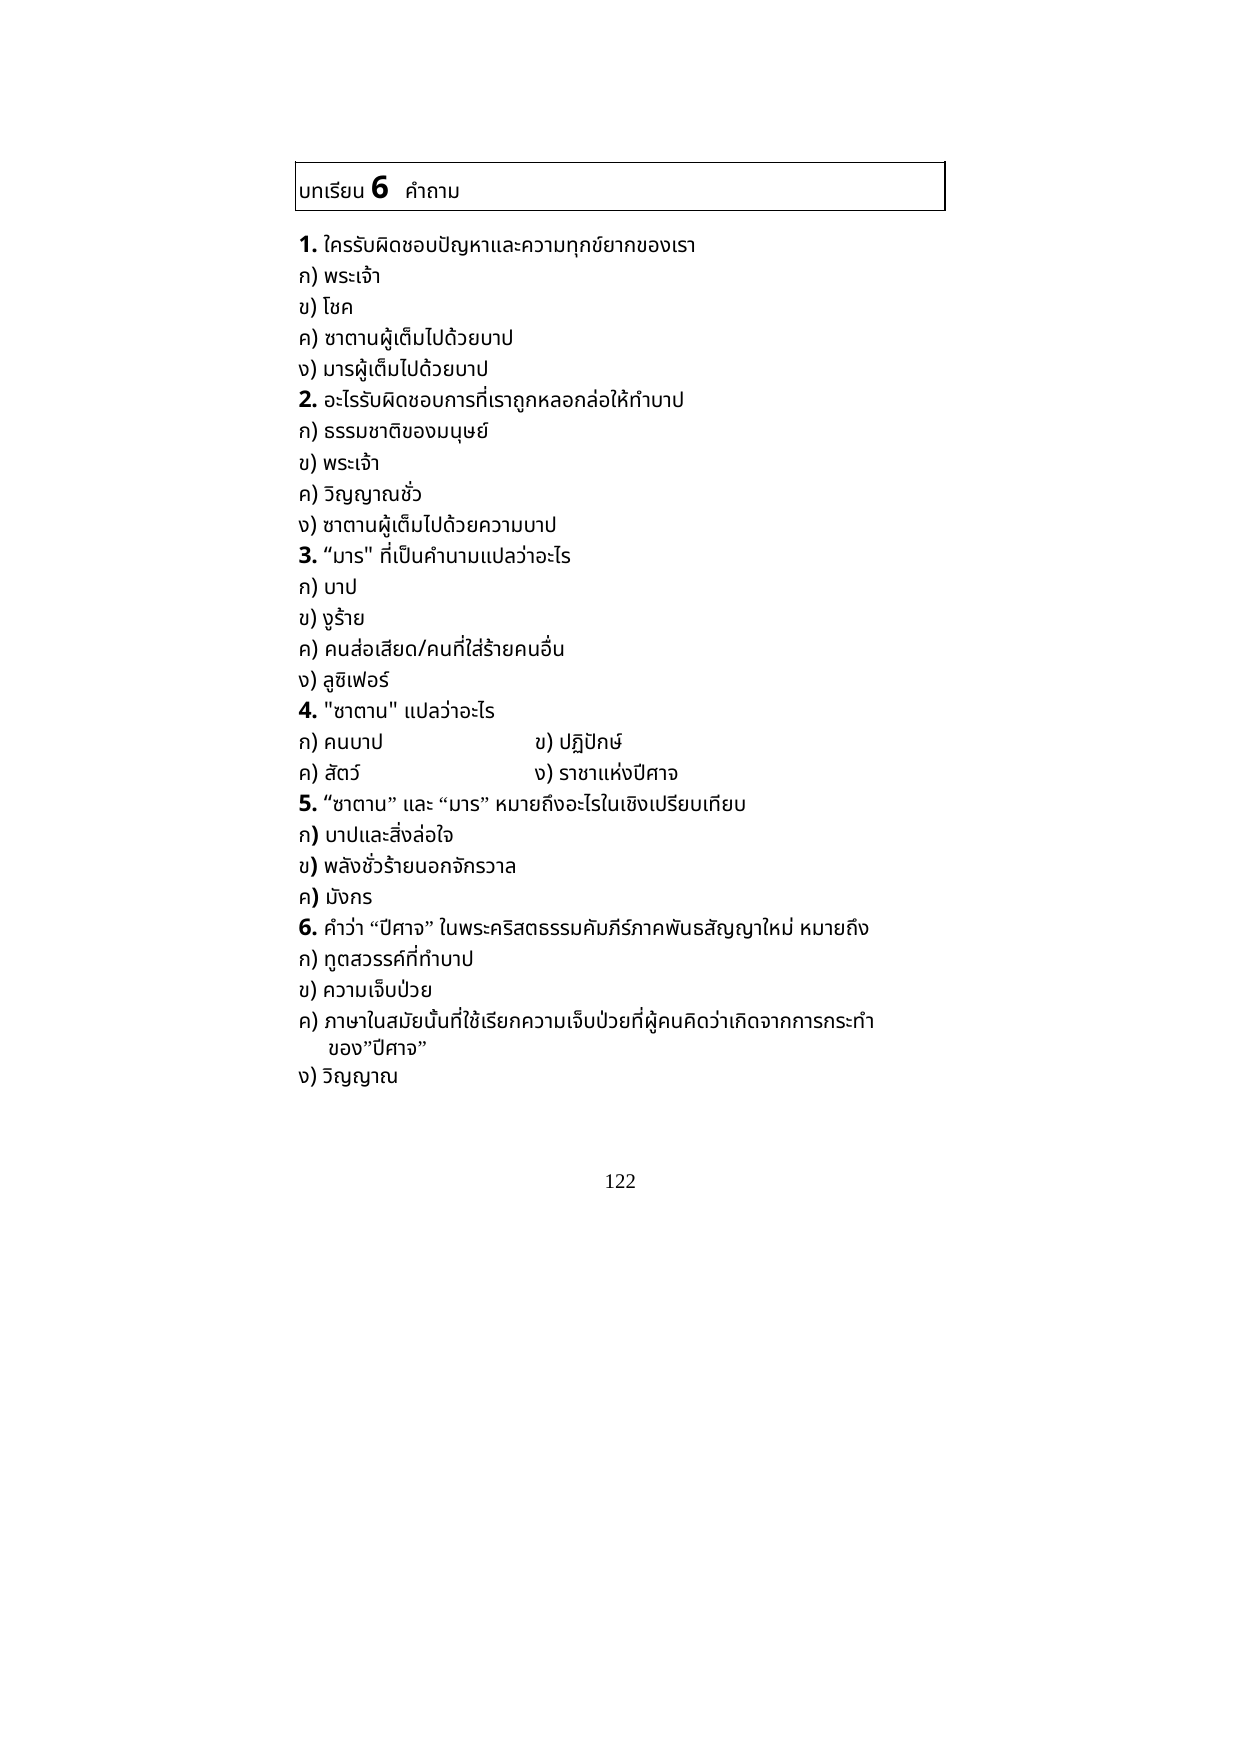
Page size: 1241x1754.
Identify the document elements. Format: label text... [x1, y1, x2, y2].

text ง) วิญญาณ [298, 1059, 942, 1090]
text ค) สัตว์ ง) ราชาแห่งปีศาจ [298, 756, 942, 787]
text ค) วิญญาณชั่ว [298, 477, 942, 508]
text ก) ธรรมชาติของมนุษย์ [298, 414, 942, 446]
subtitle ก) บาปและสิ่งล่อใจ [298, 818, 942, 849]
text ง) ซาตานผู้เต็มไปด้วยความบาป [298, 508, 942, 539]
text ก) ทูตสวรรค์ที่ทำบาป [298, 942, 942, 973]
text ง) มารผู้เต็มไปด้วยบาป [298, 352, 942, 383]
text ก) พระเจ้า [298, 259, 942, 290]
text ง) ลูซิเฟอร์ [298, 663, 942, 694]
text 3. “มาร" ที่เป็นคำนามแปลว่าอะไร [298, 539, 942, 570]
text ก) บาป [298, 570, 942, 601]
text ข) งูร้าย [298, 601, 942, 632]
text ค) คนส่อเสียด/คนที่ใส่ร้ายคนอื่น [298, 632, 942, 663]
text ค) ซาตานผู้เต็มไปด้วยบาป [298, 321, 942, 352]
text ค) ภาษาในสมัยนั้นที่ใช้เรียกความเจ็บป่วยที่ผู้คนคิดว่าเกิดจากการกระทำของ”ปีศาจ” [298, 1004, 942, 1059]
text 2. อะไรรับผิดชอบการที่เราถูกหลอกล่อให้ทำบาป [298, 383, 942, 414]
text บทเรียน 6 คำถาม [296, 163, 944, 210]
subtitle ค) มังกร [298, 880, 942, 911]
text ข) โชค [298, 290, 942, 321]
text 5. “ซาตาน” และ “มาร” หมายถึงอะไรในเชิงเปรียบเทียบ [298, 787, 942, 818]
text ก) คนบาป ข) ปฏิปักษ์ [298, 725, 942, 756]
text ข) พระเจ้า [298, 446, 942, 477]
text 6. คำว่า “ปีศาจ” ในพระคริสตธรรมคัมภีร์ภาคพันธสัญญาใหม่ หมายถึง [298, 911, 942, 942]
subtitle ข) พลังชั่วร้ายนอกจักรวาล [298, 849, 942, 880]
text 1. ใครรับผิดชอบปัญหาและความทุกข์ยากของเรา [298, 228, 942, 259]
text ข) ความเจ็บป่วย [298, 973, 942, 1004]
text 4. "ซาตาน" แปลว่าอะไร [298, 694, 942, 725]
